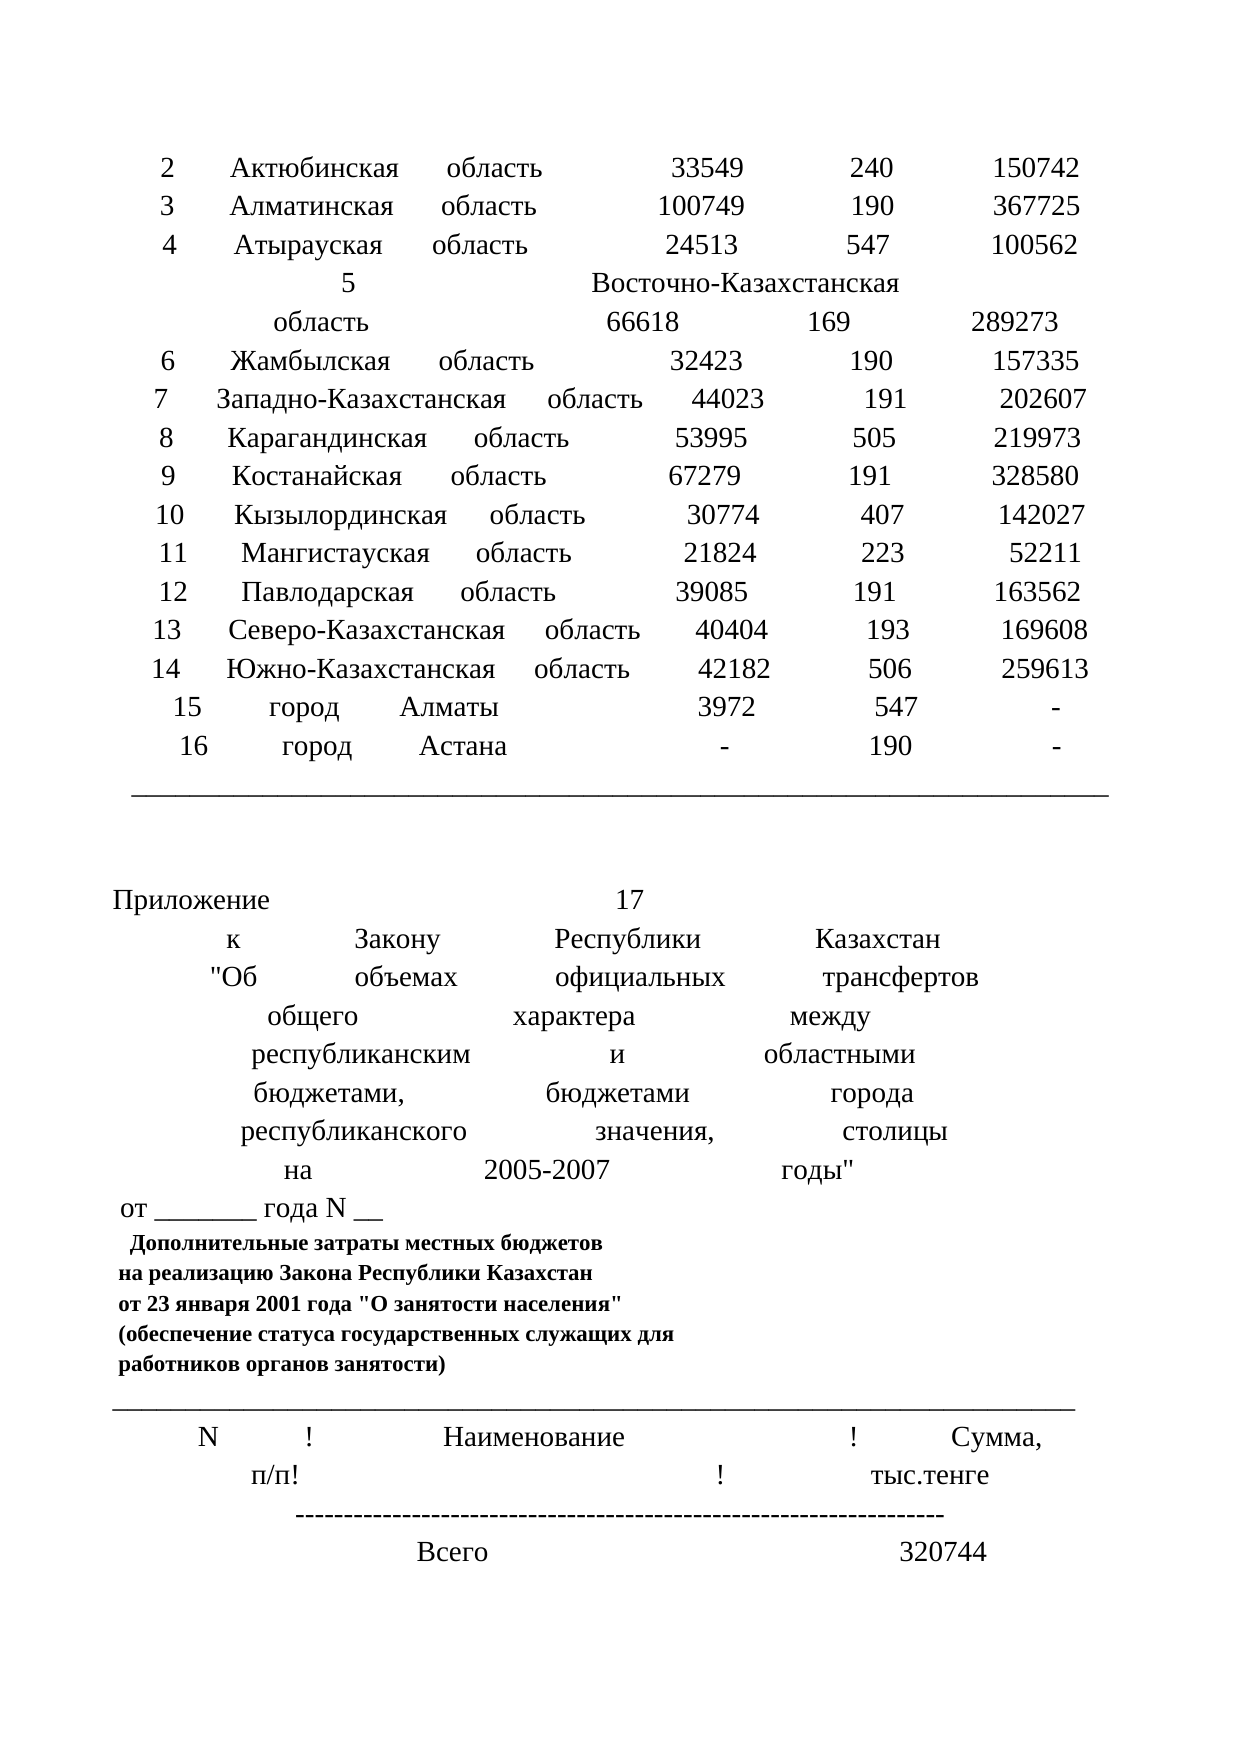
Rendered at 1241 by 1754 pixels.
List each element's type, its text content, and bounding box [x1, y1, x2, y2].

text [112, 1380, 1128, 1568]
text Приложение 17 к Закону Республики Казахстан "Об объемах официальных трансфертов общего характера между республиканским и областными бюджетами, бюджетами города республиканского значения, столицы на 2005-2007 годы" от _______ года N __ [112, 882, 1128, 1224]
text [112, 150, 1128, 877]
text Дополнительные затраты местных бюджетов на реализацию Закона Республики Казахстан от 23 января 2001 года "О занятости населения" (обеспечение статуса государственных служащих для работников органов занятости) [112, 1229, 1128, 1376]
